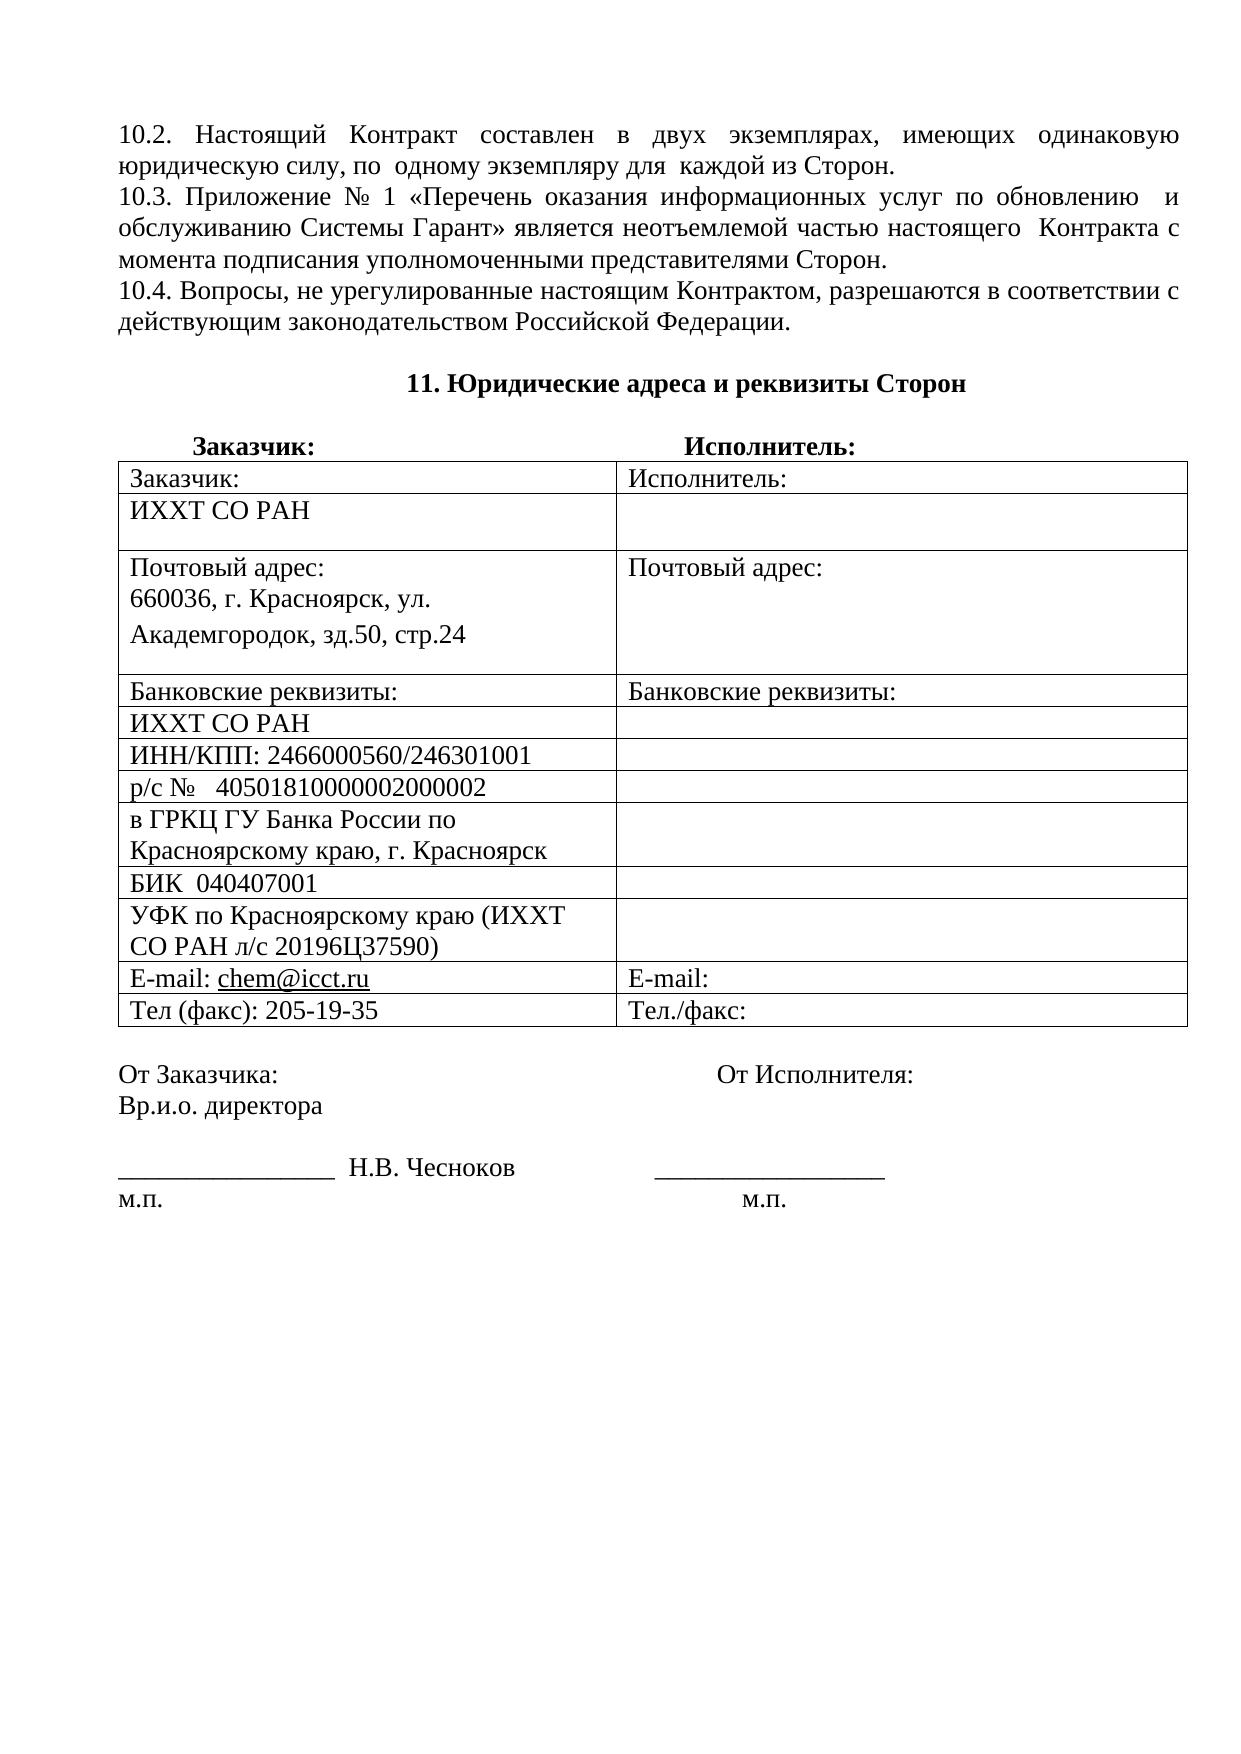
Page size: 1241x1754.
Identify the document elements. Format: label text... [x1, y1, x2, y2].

table_cell р/с № 40501810000002000002 [119, 771, 616, 802]
table_cell [617, 803, 1187, 866]
table_header Заказчик: [119, 462, 616, 493]
table_cell E-mail: [617, 962, 1187, 993]
table_cell [617, 867, 1187, 898]
table_cell E-mail: chem@icct.ru [119, 962, 616, 993]
table_cell Почтовый адрес: 660036, г. Красноярск, ул. Академгородок, зд.50, стр.24 [119, 551, 616, 673]
table_cell ИХХТ СО РАН [119, 707, 616, 738]
table_cell [617, 739, 1187, 770]
text Вр.и.о. директора [118, 1089, 1181, 1120]
table_cell Тел./факс: [617, 994, 1187, 1026]
table_header Исполнитель: [617, 462, 1187, 493]
table_cell УФК по Красноярскому краю (ИХХТ СО РАН л/с 20196Ц37590) [119, 899, 616, 961]
text 10.2. Настоящий Контракт составлен в двух экземплярах, имеющих одинаковую юридическую силу, по одному экземпляру для каждой из Сторон. [118, 118, 1181, 180]
table_cell [617, 494, 1187, 550]
table_cell в ГРКЦ ГУ Банка России по Красноярскому краю, г. Красноярск [119, 803, 616, 866]
text Заказчик: Исполнитель: [118, 429, 1181, 461]
table_cell Почтовый адрес: [617, 551, 1187, 673]
table_cell БИК 040407001 [119, 867, 616, 898]
text м.п. м.п. [118, 1182, 1181, 1213]
table_cell [617, 899, 1187, 961]
table_cell ИНН/КПП: 2466000560/246301001 [119, 739, 616, 770]
text 10.3. Приложение № 1 «Перечень оказания информационных услуг по обновлению и обслуживанию Системы Гарант» является неотъемлемой частью настоящего Контракта с момента подписания уполномоченными представителями Сторон. [118, 180, 1181, 274]
table_cell Банковские реквизиты: [617, 675, 1187, 706]
text 11. Юридические адреса и реквизиты Сторон [118, 367, 1181, 398]
table_cell [617, 771, 1187, 802]
text ________________ Н.В. Чесноков _________________ [118, 1151, 1181, 1182]
text 10.4. Вопросы, не урегулированные настоящим Контрактом, разрешаются в соответствии с действующим законодательством Российской Федерации. [118, 274, 1181, 336]
table_cell Тел (факс): 205-19-35 [119, 994, 616, 1026]
text От Заказчика: От Исполнителя: [118, 1058, 1181, 1089]
table_cell [617, 707, 1187, 738]
table_cell Банковские реквизиты: [119, 675, 616, 706]
table_cell ИХХТ СО РАН [119, 494, 616, 550]
